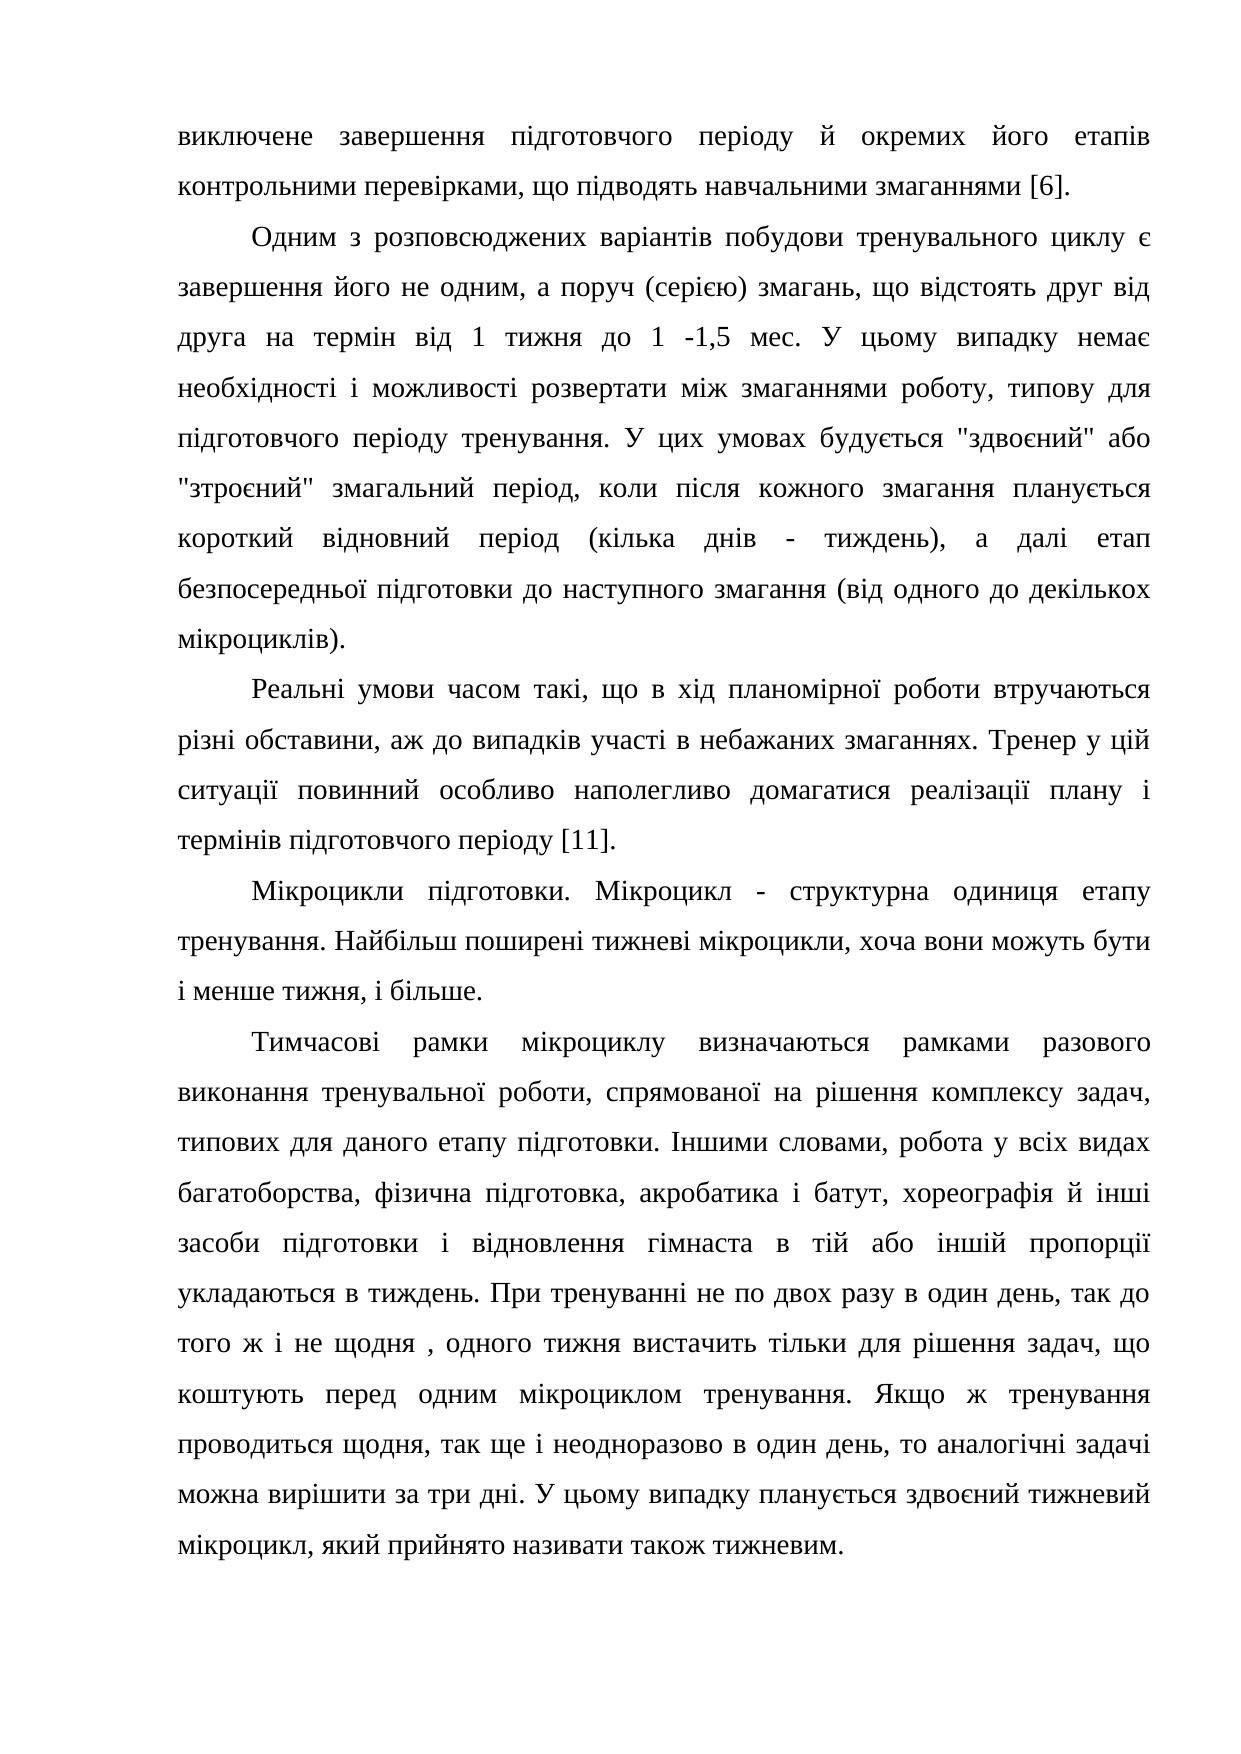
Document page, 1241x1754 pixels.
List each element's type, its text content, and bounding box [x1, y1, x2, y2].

text Реальні умови часом такі, що в хід планомірної роботи втручаються різні обставини, аж до випадків участі в небажаних змаганнях. Тренер у цій ситуації повинний особливо наполегливо домагатися реалізації плану і термінів підготовчого періоду [11]. [177, 672, 1152, 856]
text Одним з розповсюджених варіантів побудови тренувального циклу є завершення його не одним, а поруч (серією) змагань, що відстоять друг від друга на термін від 1 тижня до 1 -1,5 мес. У цьому випадку немає необхідності і можливості розвертати між змаганнями роботу, типову для підготовчого періоду тренування. У цих умовах будується "здвоєний" або "зтроєний" змагальний період, коли після кожного змагання планується короткий відновний період (кілька днів - тиждень), а далі етап безпосередньої підготовки до наступного змагання (від одного до декількох мікроциклів). [177, 219, 1152, 655]
text Мікроцикли підготовки. Мікроцикл - структурна одиниця етапу тренування. Найбільш поширені тижневі мікроцикли, хоча вони можуть бути і менше тижня, і більше. [177, 873, 1152, 1007]
text Тимчасові рамки мікроциклу визначаються рамками разового виконання тренувальної роботи, спрямованої на рішення комплексу задач, типових для даного етапу підготовки. Іншими словами, робота у всіх видах багатоборства, фізична підготовка, акробатика і батут, хореографія й інші засоби підготовки і відновлення гімнаста в тій або іншій пропорції укладаються в тиждень. При тренуванні не по двох разу в один день, так до того ж і не щодня , одного тижня вистачить тільки для рішення задач, що коштують перед одним мікроциклом тренування. Якщо ж тренування проводиться щодня, так ще і неодноразово в один день, то аналогічні задачі можна вирішити за три дні. У цьому випадку планується здвоєний тижневий мікроцикл, який прийнято називати також тижневим. [177, 1024, 1152, 1560]
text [177, 118, 1152, 202]
